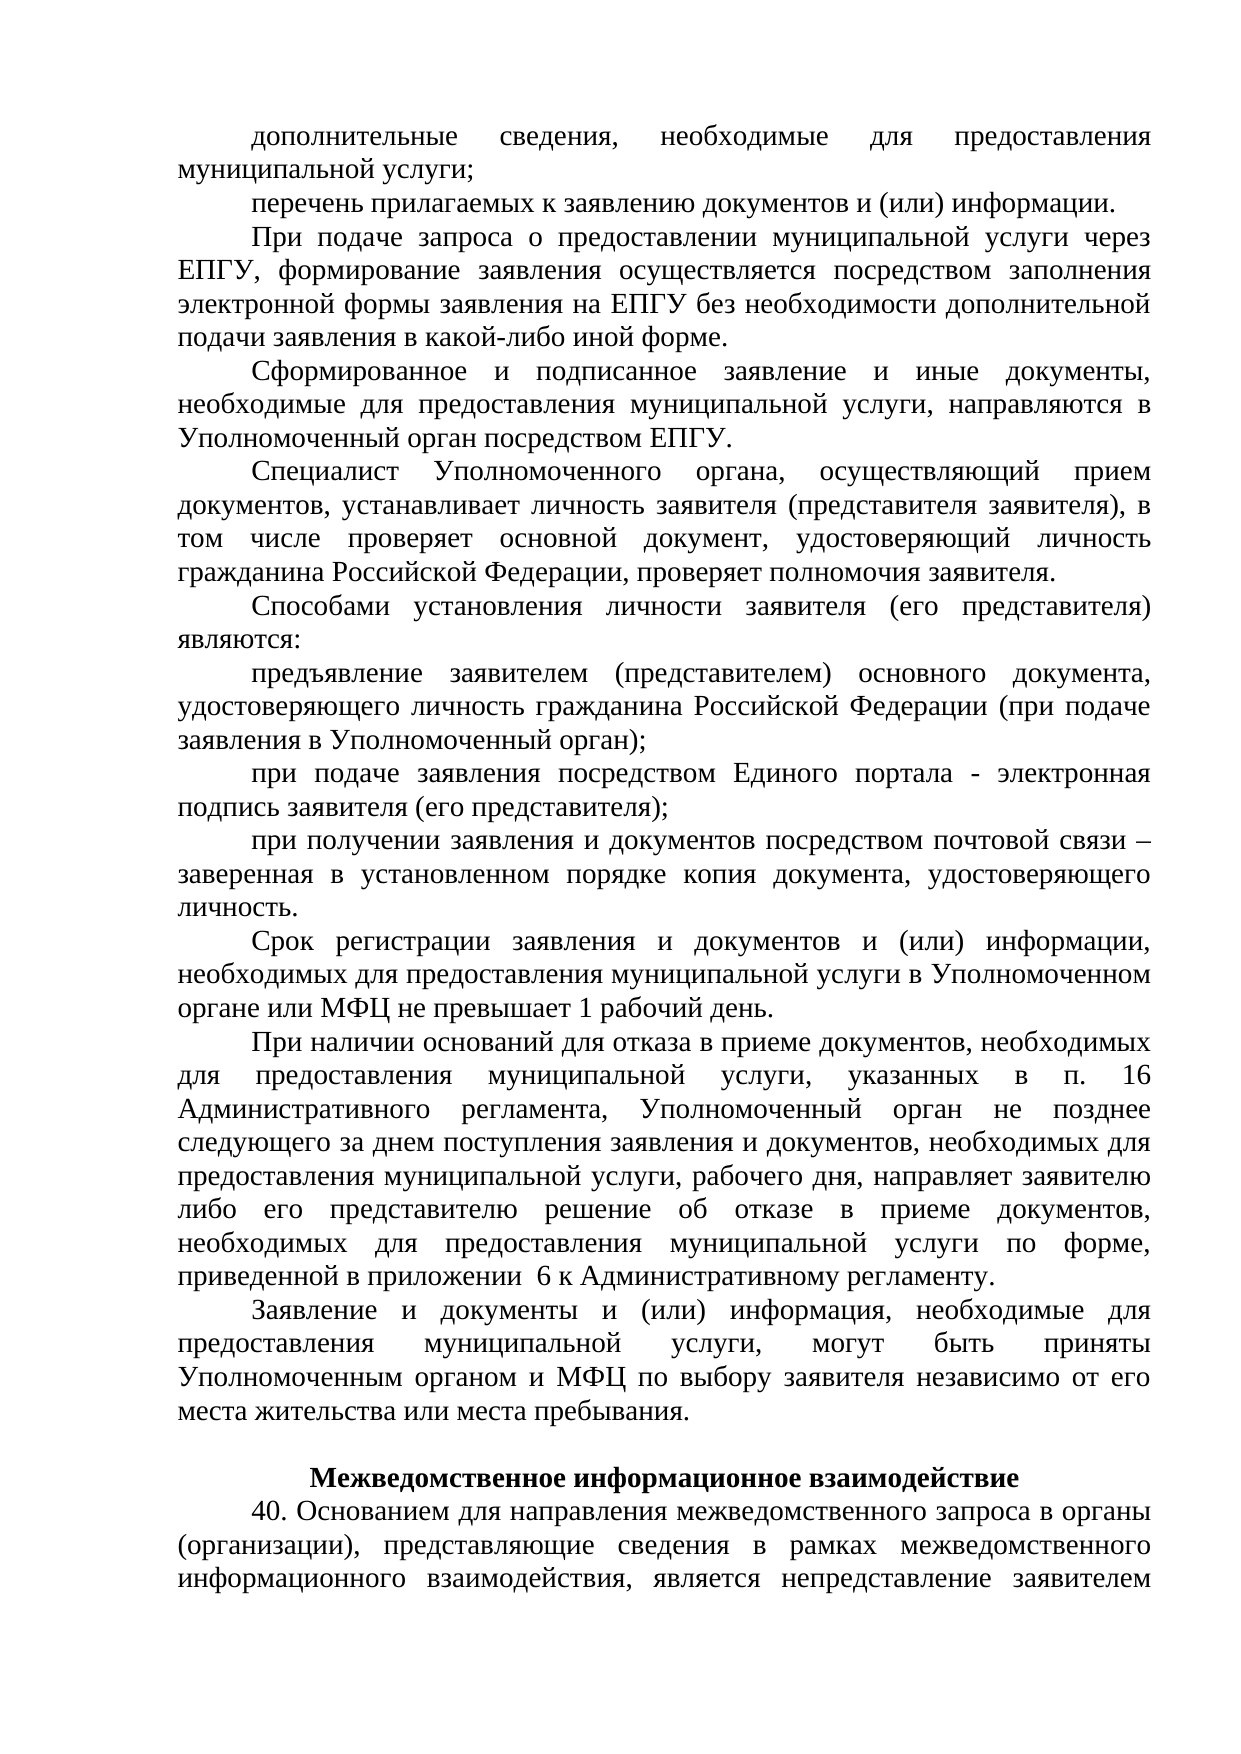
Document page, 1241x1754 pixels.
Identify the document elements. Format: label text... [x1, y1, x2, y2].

text перечень прилагаемых к заявлению документов и (или) информации. [177, 185, 1152, 219]
text Срок регистрации заявления и документов и (или) информации, необходимых для предоставления муниципальной услуги в Уполномоченном органе или МФЦ не превышает 1 рабочий день. [177, 923, 1152, 1024]
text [177, 1493, 1152, 1594]
text дополнительные сведения, необходимые для предоставления муниципальной услуги; [177, 118, 1152, 185]
text Способами установления личности заявителя (его представителя) являются: [177, 588, 1152, 655]
text Сформированное и подписанное заявление и иные документы, необходимые для предоставления муниципальной услуги, направляются в Уполномоченный орган посредством ЕПГУ. [177, 353, 1152, 453]
text при получении заявления и документов посредством почтовой связи – заверенная в установленном порядке копия документа, удостоверяющего личность. [177, 822, 1152, 923]
text Специалист Уполномоченного органа, осуществляющий прием документов, устанавливает личность заявителя (представителя заявителя), в том числе проверяет основной документ, удостоверяющий личность гражданина Российской Федерации, проверяет полномочия заявителя. [177, 453, 1152, 588]
text Межведомственное информационное взаимодействие [177, 1460, 1152, 1493]
text при подаче заявления посредством Единого портала - электронная подпись заявителя (его представителя); [177, 755, 1152, 822]
text При наличии оснований для отказа в приеме документов, необходимых для предоставления муниципальной услуги, указанных в п. 16 Административного регламента, Уполномоченный орган не позднее следующего за днем поступления заявления и документов, необходимых для предоставления муниципальной услуги, рабочего дня, направляет заявителю либо его представителю решение об отказе в приеме документов, необходимых для предоставления муниципальной услуги по форме, приведенной в приложении 6 к Административному регламенту. [177, 1024, 1152, 1292]
text предъявление заявителем (представителем) основного документа, удостоверяющего личность гражданина Российской Федерации (при подаче заявления в Уполномоченный орган); [177, 655, 1152, 755]
text При подаче запроса о предоставлении муниципальной услуги через ЕПГУ, формирование заявления осуществляется посредством заполнения электронной формы заявления на ЕПГУ без необходимости дополнительной подачи заявления в какой-либо иной форме. [177, 219, 1152, 353]
text Заявление и документы и (или) информация, необходимые для предоставления муниципальной услуги, могут быть приняты Уполномоченным органом и МФЦ по выбору заявителя независимо от его места жительства или места пребывания. [177, 1292, 1152, 1426]
